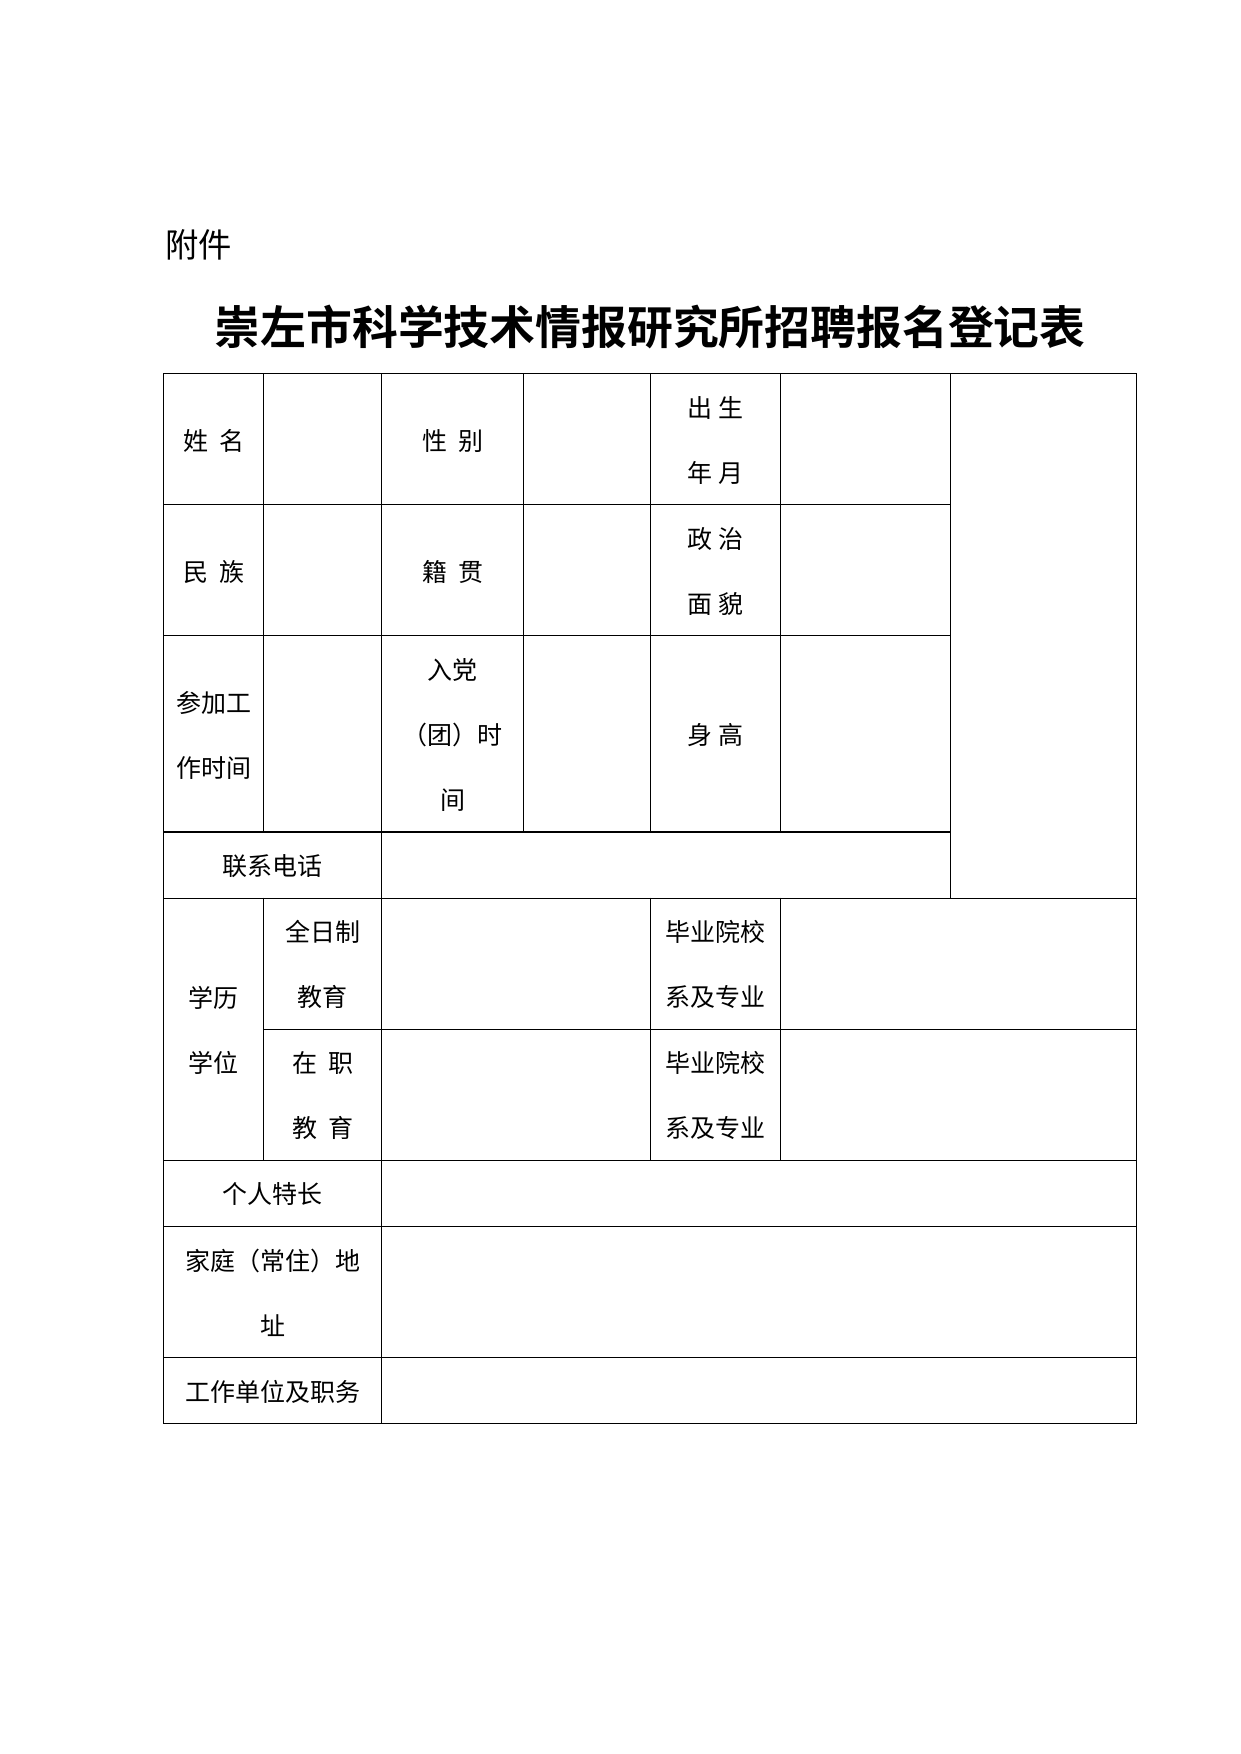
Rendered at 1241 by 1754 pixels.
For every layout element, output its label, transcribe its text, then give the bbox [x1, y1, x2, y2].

table_cell [382, 899, 650, 1028]
table_cell 学历 学位 [164, 899, 263, 1159]
table_cell [382, 1030, 650, 1159]
table_cell [264, 636, 381, 831]
table_cell [382, 833, 950, 897]
table_cell [524, 374, 650, 504]
table_cell 出 生 年 月 [651, 374, 780, 504]
table_cell 姓 名 [164, 374, 263, 504]
table_cell 政 治 面 貌 [651, 505, 780, 635]
table_cell 性 别 [382, 374, 523, 504]
table_cell 毕业院校系及专业 [651, 899, 780, 1028]
table_cell [264, 505, 381, 635]
table_cell [781, 374, 950, 504]
table_cell [382, 1358, 1136, 1423]
table_cell 在 职 教 育 [264, 1030, 381, 1159]
table_cell 身 高 [651, 636, 780, 831]
table_cell [781, 636, 950, 831]
table_cell 联系电话 [164, 833, 381, 897]
table_cell [382, 1161, 1136, 1226]
table_cell 全日制教育 [264, 899, 381, 1028]
table_cell 民 族 [164, 505, 263, 635]
table_cell [382, 1227, 1136, 1357]
table_cell 个人特长 [164, 1161, 381, 1226]
table_cell 籍 贯 [382, 505, 523, 635]
table_cell [781, 899, 1136, 1028]
table_cell [524, 505, 650, 635]
table_cell [524, 636, 650, 831]
table_cell [781, 1030, 1136, 1159]
table_header 崇左市科学技术情报研究所招聘报名登记表 [164, 276, 1136, 373]
table_cell 毕业院校系及专业 [651, 1030, 780, 1159]
table_cell [951, 374, 1136, 897]
table_cell 参加工作时间 [164, 636, 263, 831]
table_cell 工作单位及职务 [164, 1358, 381, 1423]
text 附件 [165, 211, 1087, 276]
table_cell 家庭（常住）地址 [164, 1227, 381, 1357]
table_cell [781, 505, 950, 635]
table_cell [264, 374, 381, 504]
table_cell 入党（团）时间 [382, 636, 523, 831]
